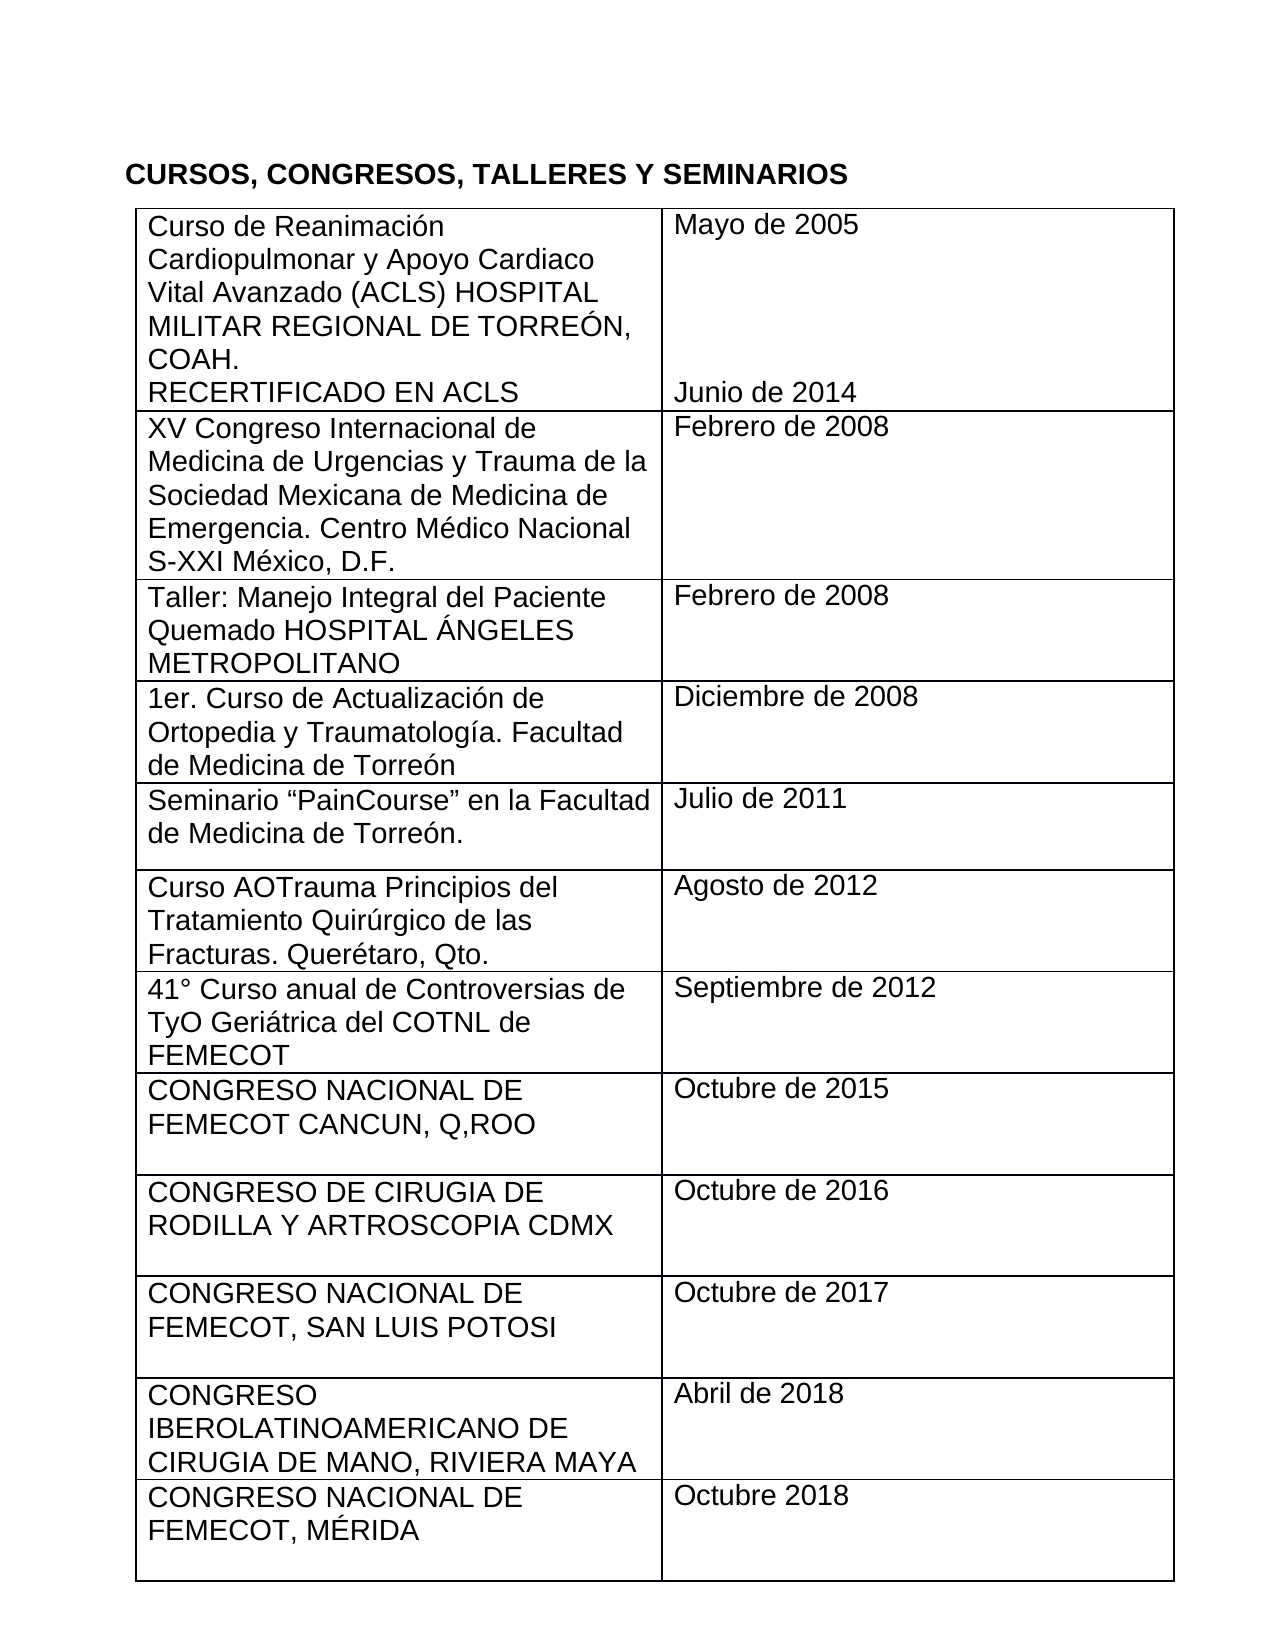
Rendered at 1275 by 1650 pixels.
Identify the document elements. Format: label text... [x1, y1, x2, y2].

table_cell CONGRESO DE CIRUGIA DE RODILLA Y ARTROSCOPIA CDMX [137, 1176, 661, 1275]
table_cell CONGRESO IBEROLATINOAMERICANO DE CIRUGIA DE MANO, RIVIERA MAYA [137, 1379, 661, 1478]
table_cell Septiembre de 2012 [663, 972, 1173, 1072]
table_cell 1er. Curso de Actualización de Ortopedia y Traumatología. Facultad de Medicina de Torreón [137, 682, 661, 782]
table_cell Curso AOTrauma Principios del Tratamiento Quirúrgico de las Fracturas. Querétaro, Qto. [137, 871, 661, 971]
table_cell Octubre de 2017 [663, 1277, 1173, 1377]
table_cell Julio de 2011 [663, 784, 1173, 869]
table_cell Diciembre de 2008 [663, 682, 1173, 782]
table_header Mayo de 2005 Junio de 2014 [663, 209, 1173, 410]
table_cell 41° Curso anual de Controversias de TyO Geriátrica del COTNL de FEMECOT [137, 972, 661, 1072]
table_cell Agosto de 2012 [663, 871, 1173, 971]
table_cell Febrero de 2008 [663, 580, 1173, 680]
table_cell Octubre de 2015 [663, 1074, 1173, 1174]
table_cell Octubre 2018 [663, 1480, 1173, 1580]
table_cell Taller: Manejo Integral del Paciente Quemado HOSPITAL ÁNGELES METROPOLITANO [137, 580, 661, 680]
table_cell Abril de 2018 [663, 1379, 1173, 1478]
text CURSOS, CONGRESOS, TALLERES Y SEMINARIOS [125, 157, 1185, 190]
table_cell CONGRESO NACIONAL DE FEMECOT, MÉRIDA [137, 1480, 661, 1580]
table_cell Octubre de 2016 [663, 1176, 1173, 1275]
table_cell Febrero de 2008 [663, 412, 1173, 579]
table_header Curso de Reanimación Cardiopulmonar y Apoyo Cardiaco Vital Avanzado (ACLS) HOSPITAL MILITAR REGIONAL DE TORREÓN, COAH. RECERTIFICADO EN ACLS [137, 209, 661, 410]
table_cell Seminario “PainCourse” en la Facultad de Medicina de Torreón. [137, 784, 661, 869]
table_cell CONGRESO NACIONAL DE FEMECOT, SAN LUIS POTOSI [137, 1277, 661, 1377]
table_cell XV Congreso Internacional de Medicina de Urgencias y Trauma de la Sociedad Mexicana de Medicina de Emergencia. Centro Médico Nacional S-XXI México, D.F. [137, 412, 661, 579]
table_cell CONGRESO NACIONAL DE FEMECOT CANCUN, Q,ROO [137, 1074, 661, 1174]
